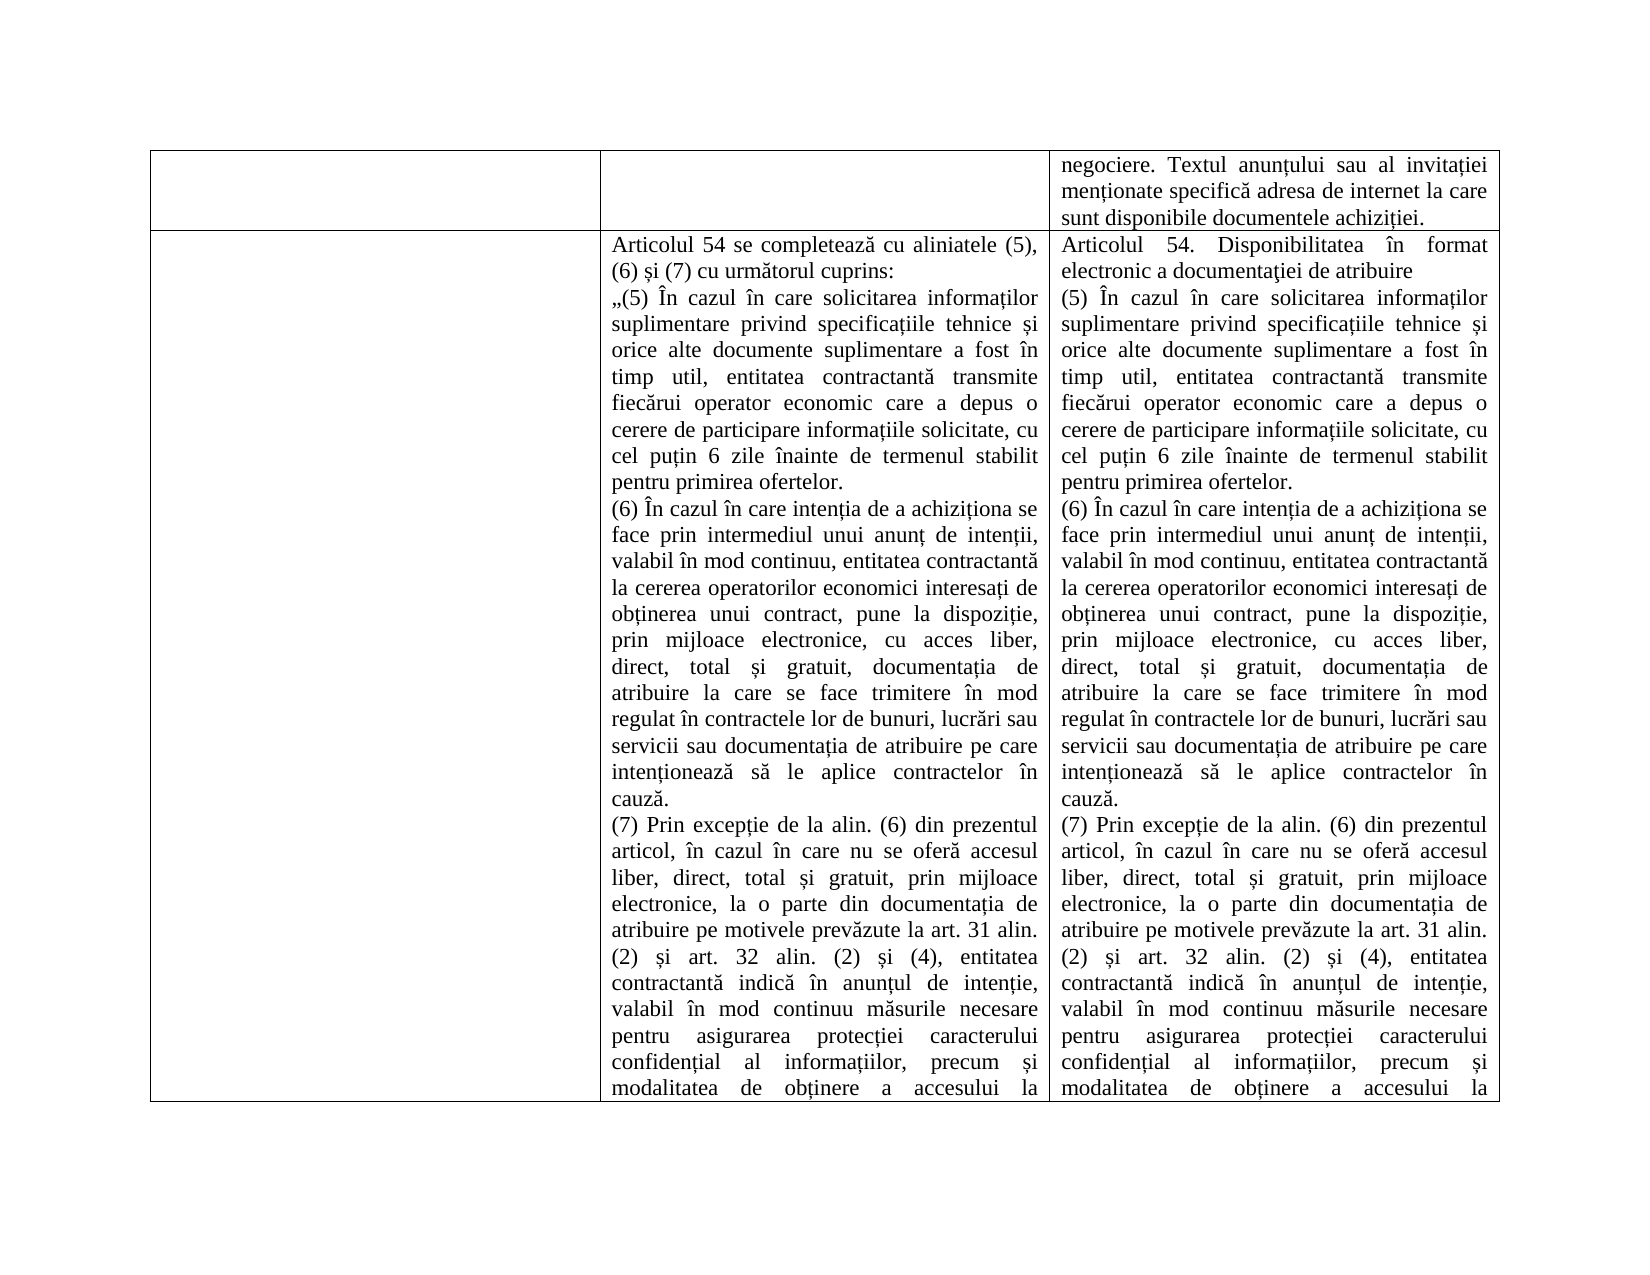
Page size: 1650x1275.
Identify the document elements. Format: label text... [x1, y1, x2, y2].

table_cell [151, 231, 600, 1101]
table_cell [1050, 151, 1499, 230]
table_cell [601, 151, 1049, 230]
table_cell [151, 151, 600, 230]
